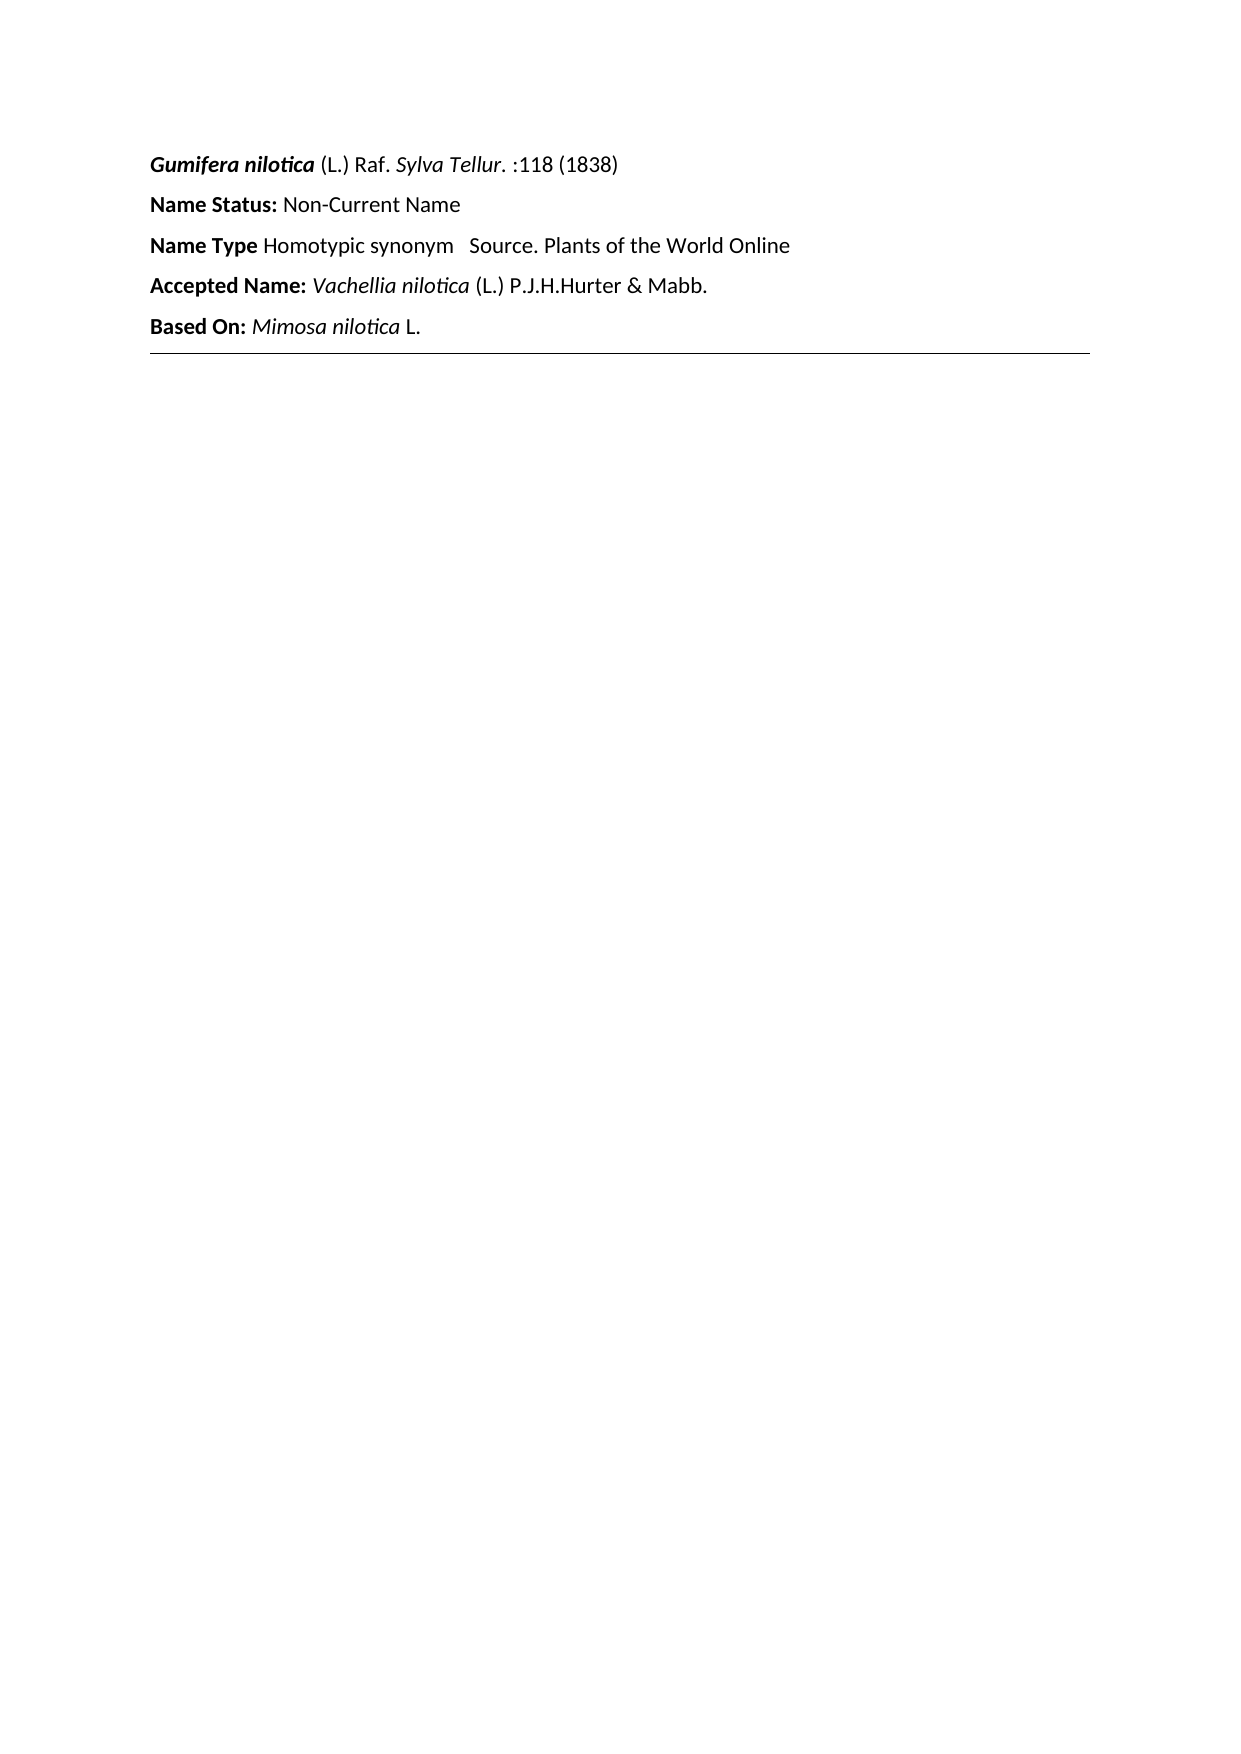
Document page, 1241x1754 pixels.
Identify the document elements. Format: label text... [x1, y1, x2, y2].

text Gumifera nilotica (L.) Raf. Sylva Tellur. :118 (1838) [150, 150, 1090, 178]
text Based On: Mimosa nilotica L. [150, 312, 1090, 340]
text Accepted Name: Vachellia nilotica (L.) P.J.H.Hurter & Mabb. [150, 272, 1090, 299]
text Name Status: Non-Current Name [150, 191, 1090, 218]
text Name Type Homotypic synonym Source. Plants of the World Online [150, 231, 1090, 259]
